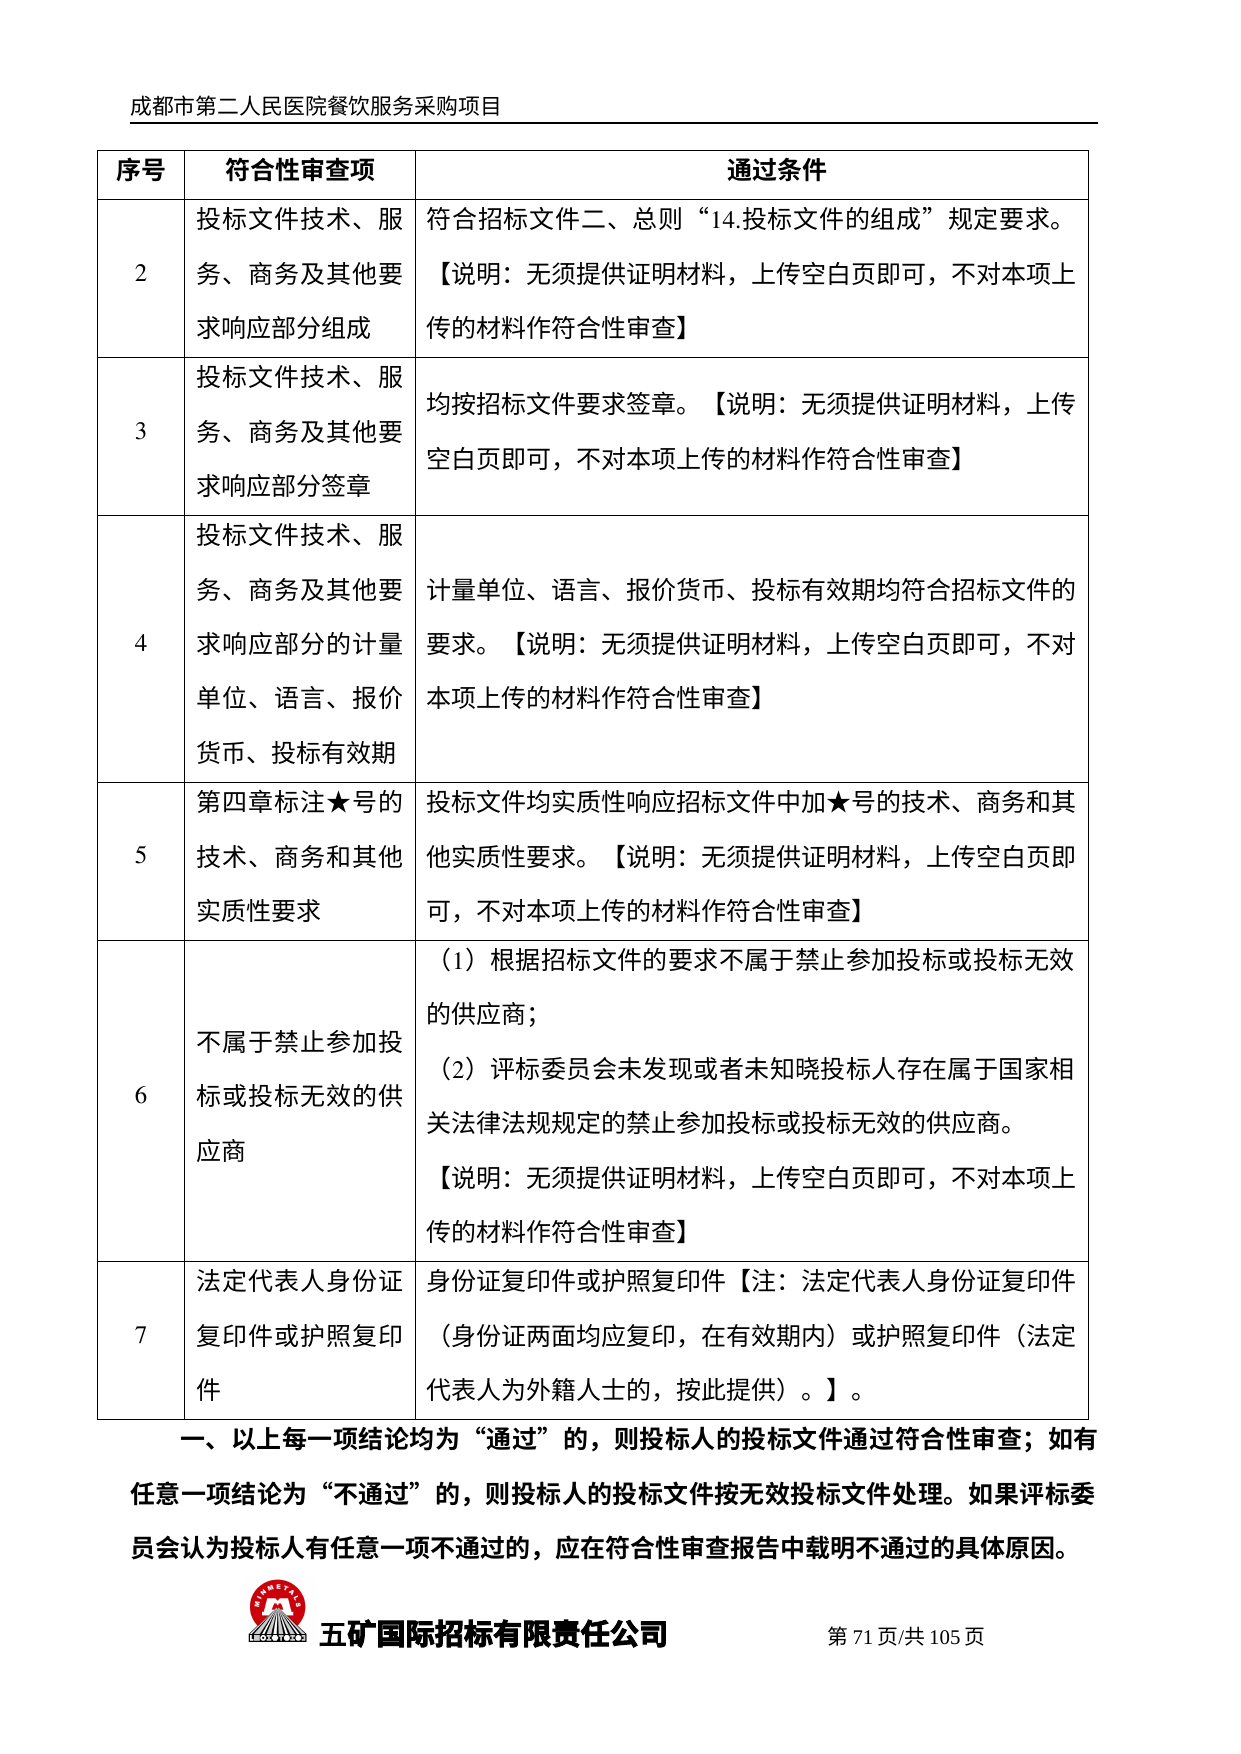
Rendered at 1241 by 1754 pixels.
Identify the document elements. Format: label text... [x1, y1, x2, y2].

table_cell 4 [98, 516, 184, 782]
table_header 序号 [98, 151, 184, 199]
table_cell 7 [98, 1262, 184, 1419]
table_cell 法定代表人身份证复印件或护照复印件 [185, 1262, 415, 1419]
table_cell 6 [98, 941, 184, 1261]
table_cell 投标文件均实质性响应招标文件中加★号的技术、商务和其他实质性要求。【说明：无须提供证明材料，上传空白页即可，不对本项上传的材料作符合性审查】 [416, 783, 1088, 940]
table_cell 2 [98, 200, 184, 357]
table_cell 均按招标文件要求签章。【说明：无须提供证明材料，上传空白页即可，不对本项上传的材料作符合性审查】 [416, 358, 1088, 515]
table_cell 身份证复印件或护照复印件【注：法定代表人身份证复印件（身份证两面均应复印，在有效期内）或护照复印件（法定代表人为外籍人士的，按此提供）。】。 [416, 1262, 1088, 1419]
table_header 符合性审查项 [185, 151, 415, 199]
table_cell 第四章标注★号的技术、商务和其他实质性要求 [185, 783, 415, 940]
picture [244, 1577, 317, 1644]
table_cell 不属于禁止参加投标或投标无效的供应商 [185, 941, 415, 1261]
table_header 通过条件 [416, 151, 1088, 199]
table_cell 计量单位、语言、报价货币、投标有效期均符合招标文件的要求。【说明：无须提供证明材料，上传空白页即可，不对本项上传的材料作符合性审查】 [416, 516, 1088, 782]
table_cell 投标文件技术、服务、商务及其他要求响应部分的计量单位、语言、报价货币、投标有效期 [185, 516, 415, 782]
table_cell 投标文件技术、服务、商务及其他要求响应部分签章 [185, 358, 415, 515]
table_cell （1）根据招标文件的要求不属于禁止参加投标或投标无效的供应商； （2）评标委员会未发现或者未知晓投标人存在属于国家相关法律法规规定的禁止参加投标或投标无效的供应商。 【说明：无须提供证明材料，上传空白页即可，不对本项上传的材料作符合性审查】 [416, 941, 1088, 1261]
table_cell 符合招标文件二、总则“14.投标文件的组成”规定要求。【说明：无须提供证明材料，上传空白页即可，不对本项上传的材料作符合性审查】 [416, 200, 1088, 357]
table_cell 3 [98, 358, 184, 515]
text 一、以上每一项结论均为“通过”的，则投标人的投标文件通过符合性审查；如有任意一项结论为“不通过”的，则投标人的投标文件按无效投标文件处理。如果评标委员会认为投标人有任意一项不通过的，应在符合性审查报告中载明不通过的具体原因。 [130, 1420, 1098, 1565]
table_cell 5 [98, 783, 184, 940]
table_cell 投标文件技术、服务、商务及其他要求响应部分组成 [185, 200, 415, 357]
